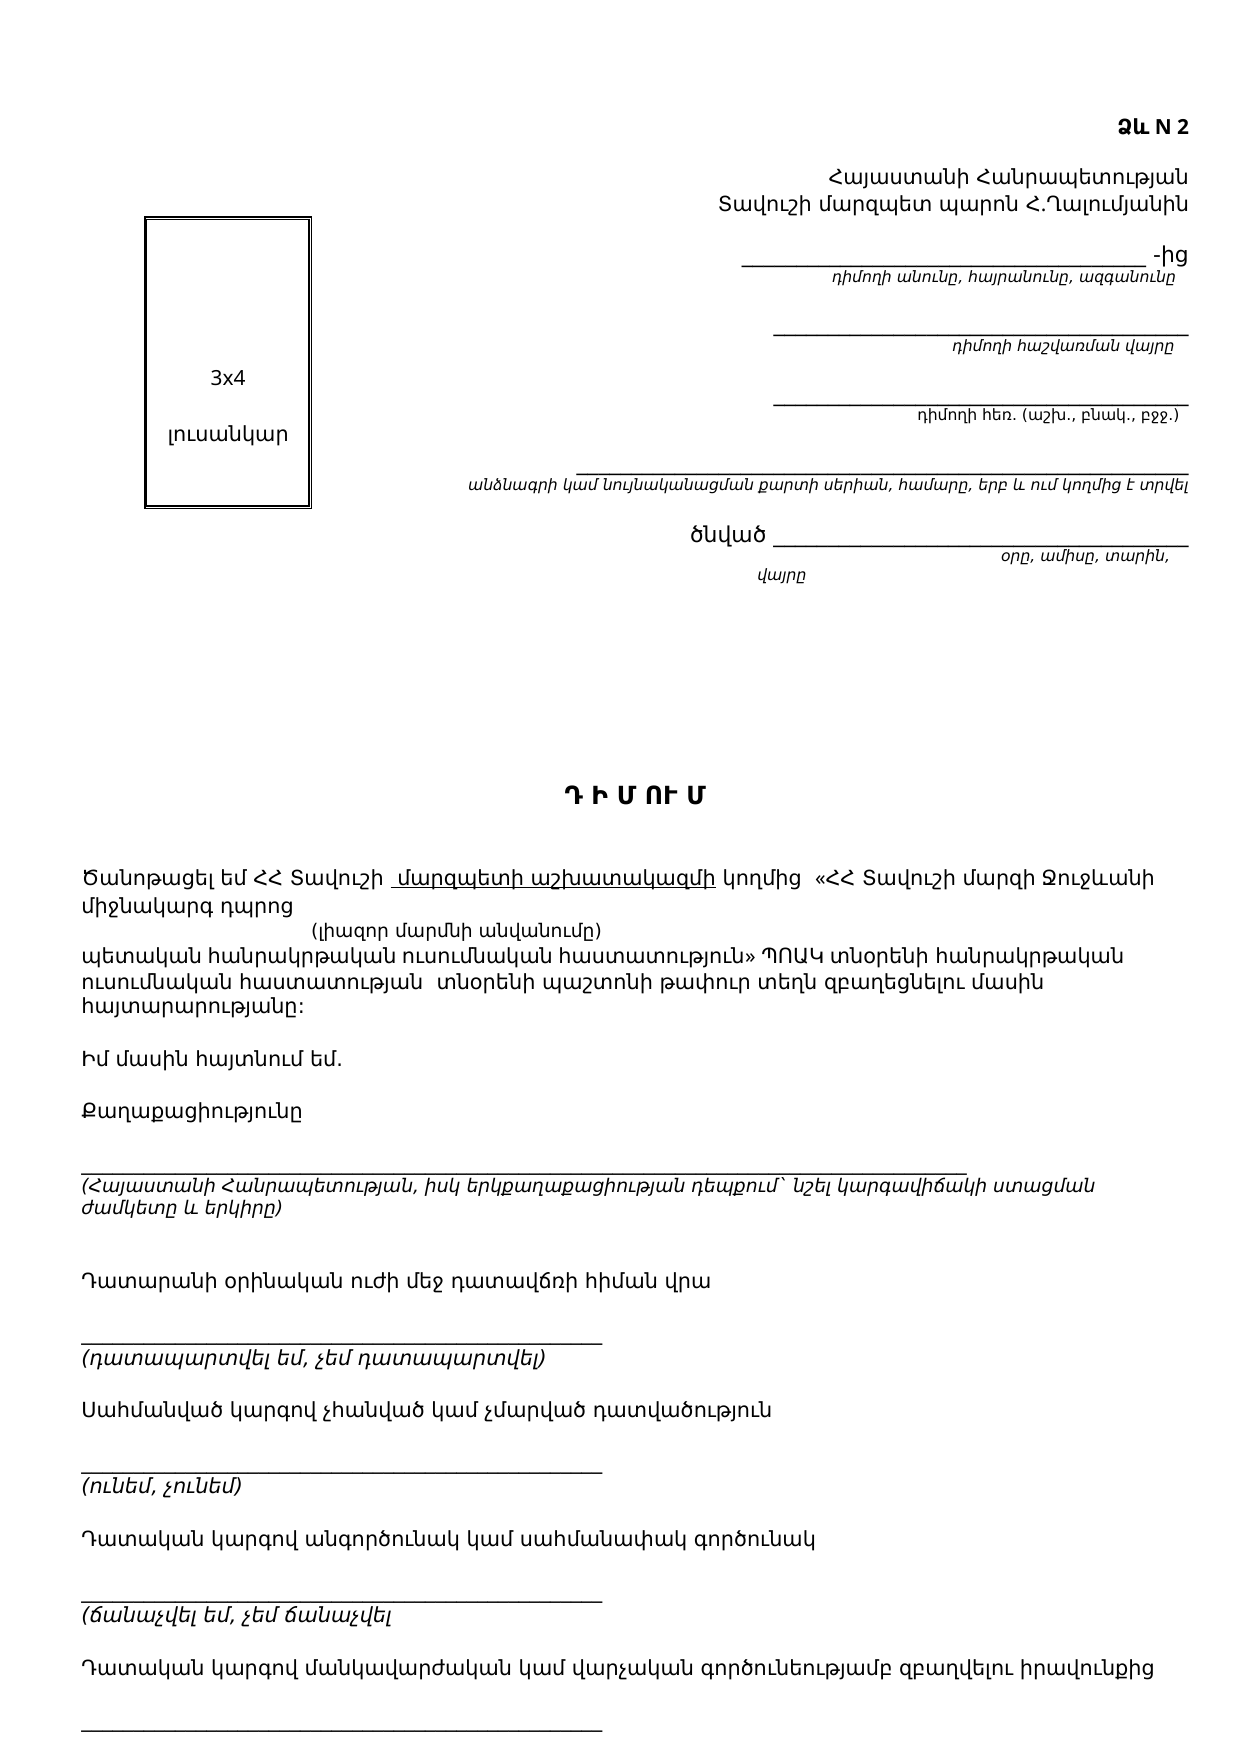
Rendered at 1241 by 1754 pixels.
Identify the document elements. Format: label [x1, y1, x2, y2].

table_header [81, 113, 1189, 1732]
